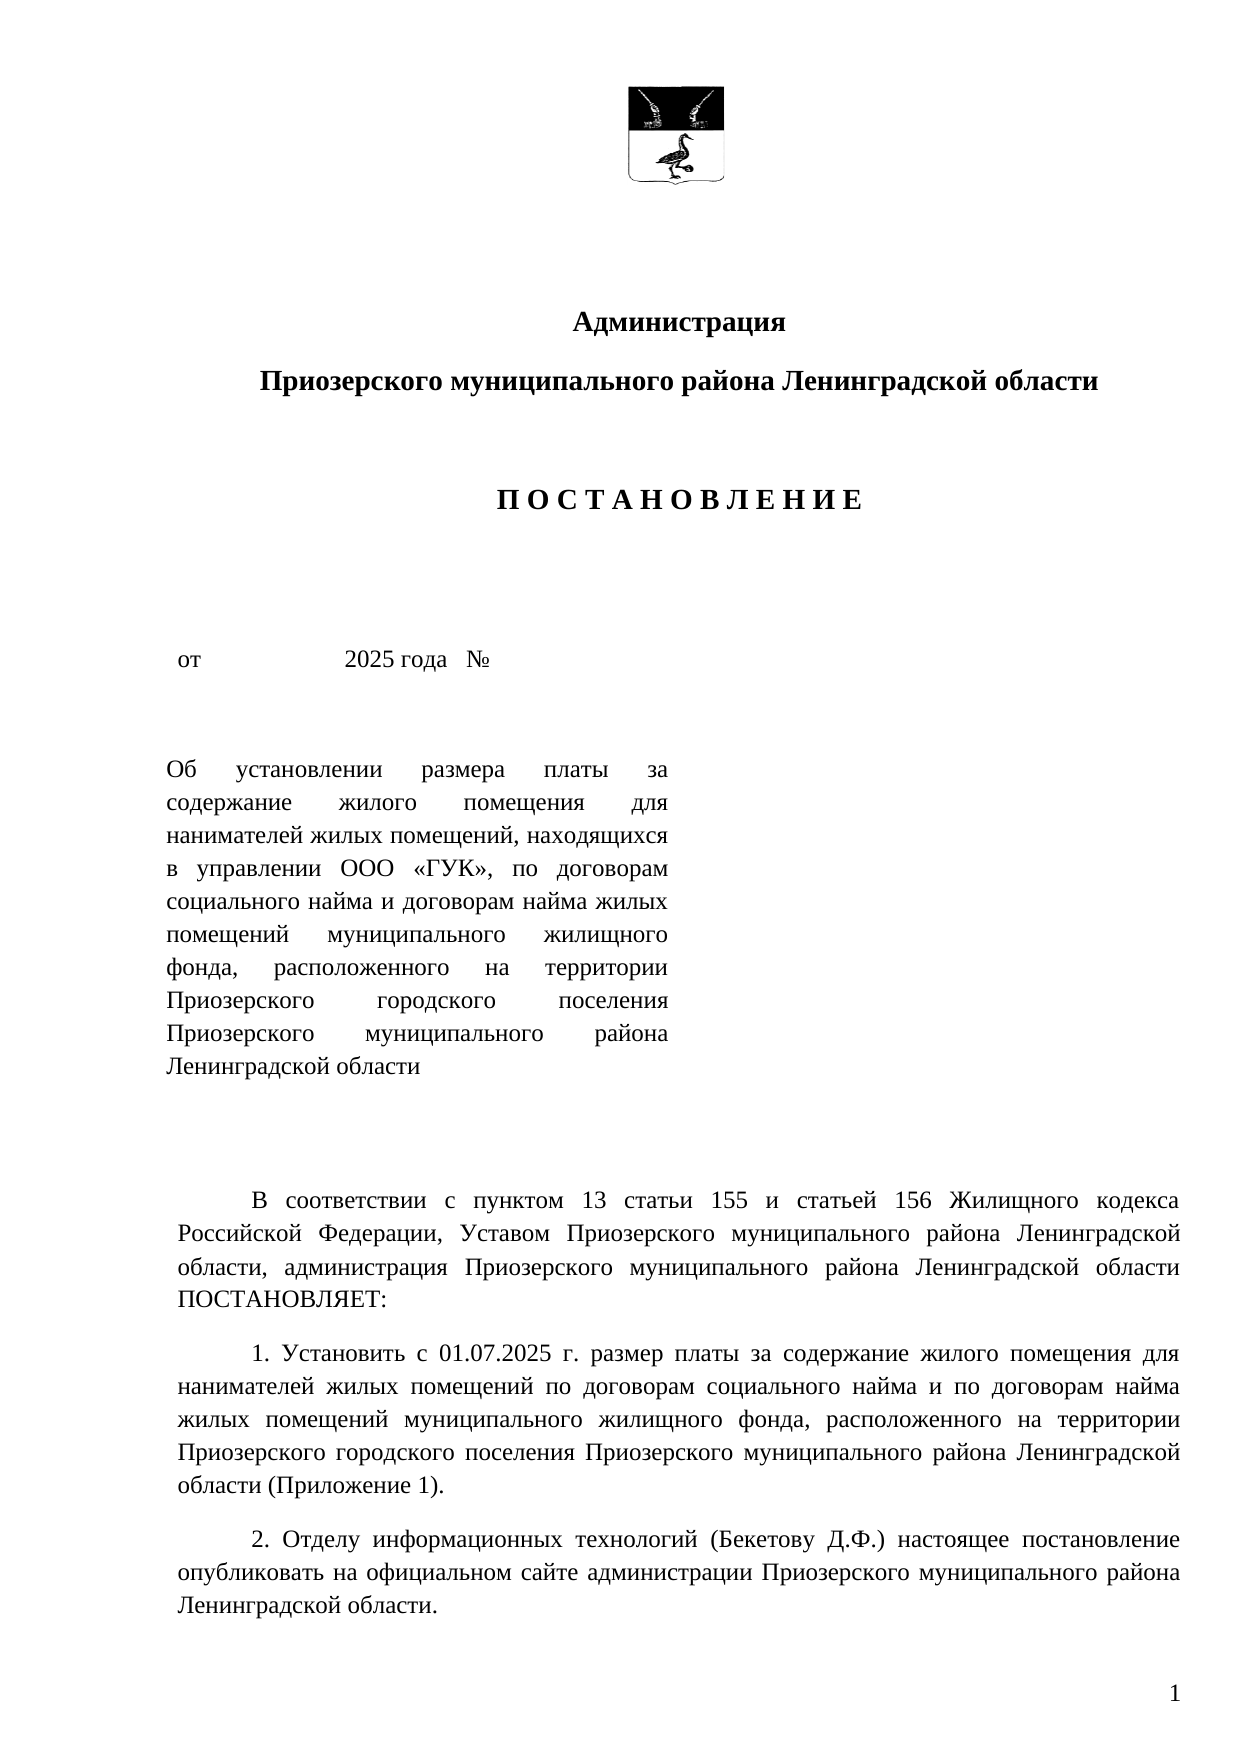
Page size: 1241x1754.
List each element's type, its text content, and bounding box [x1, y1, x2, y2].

text 2. Отделу информационных технологий (Бекетову Д.Ф.) настоящее постановление опубликовать на официальном сайте администрации Приозерского муниципального района Ленинградской области. [177, 1524, 1181, 1619]
text 1. Установить с 01.07.2025 г. размер платы за содержание жилого помещения для нанимателей жилых помещений по договорам социального найма и по договорам найма жилых помещений муниципального жилищного фонда, расположенного на территории Приозерского городского поселения Приозерского муниципального района Ленинградской области (Приложение 1). [177, 1338, 1181, 1499]
picture [627, 86, 725, 185]
text В соответствии с пунктом 13 статьи 155 и статьей 156 Жилищного кодекса Российской Федерации, Уставом Приозерского муниципального района Ленинградской области, администрация Приозерского муниципального района Ленинградской области ПОСТАНОВЛЯЕТ: [177, 1186, 1181, 1313]
text П О С Т А Н О В Л Е Н И Е [177, 482, 1181, 516]
text Приозерского муниципального района Ленинградской области [177, 363, 1181, 397]
text Администрация [177, 304, 1181, 338]
text от 2025 года № [177, 644, 1181, 672]
table_header Об установлении размера платы за содержание жилого помещения для нанимателей жилых помещений, находящихся в управлении ООО «ГУК», по договорам социального найма и договорам найма жилых помещений муниципального жилищного фонда, расположенного на территории Приозерского городского поселения Приозерского муниципального района Ленинградской области [166, 754, 679, 1105]
